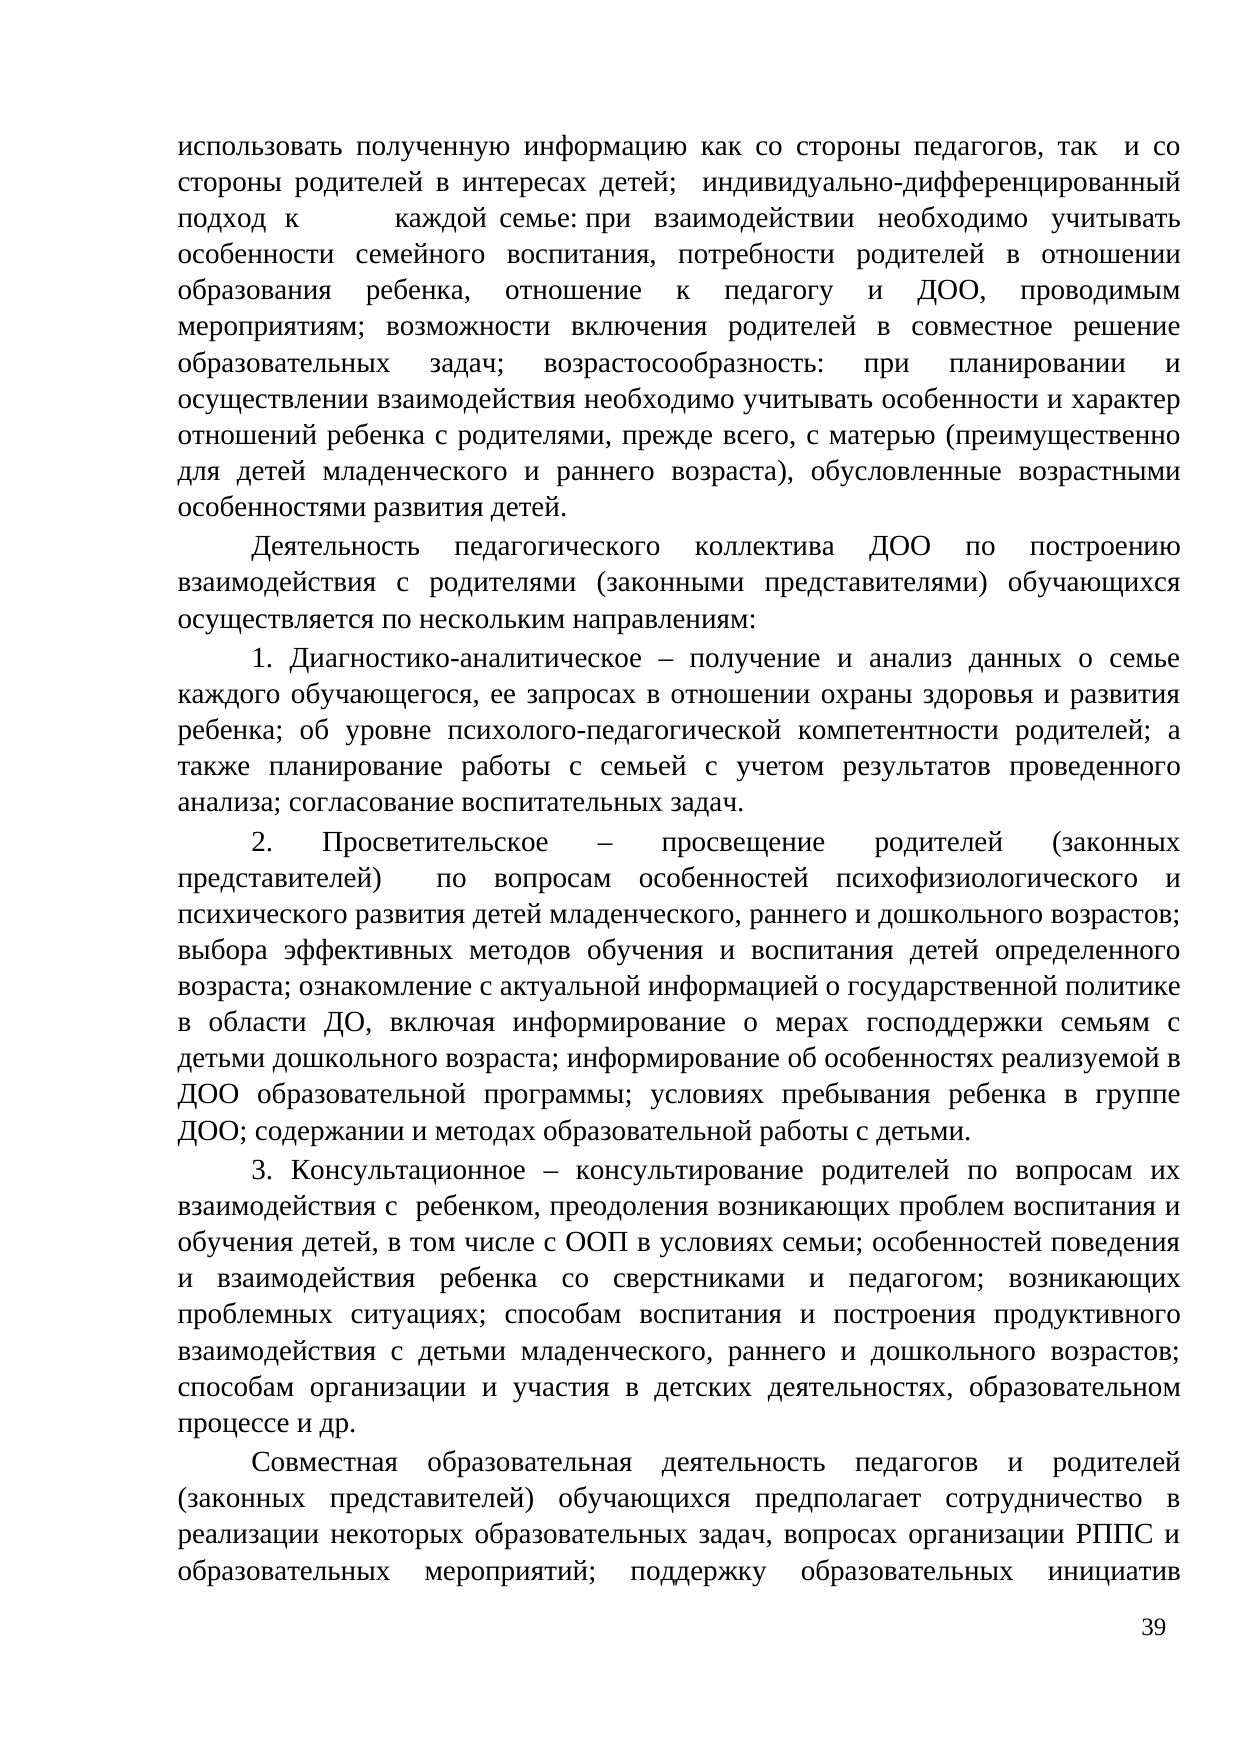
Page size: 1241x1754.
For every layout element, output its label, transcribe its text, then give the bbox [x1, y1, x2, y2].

text 1. Диагностико-аналитическое ‒ получение и анализ данных о семье каждого обучающегося, ее запросах в отношении охраны здоровья и развития ребенка; об уровне психолого-педагогической компетентности родителей; а также планирование работы с семьей с учетом результатов проведенного анализа; согласование воспитательных задач. [177, 640, 1181, 818]
text 2. Просветительское – просвещение родителей (законных представителей) по вопросам особенностей психофизиологического и психического развития детей младенческого, раннего и дошкольного возрастов; выбора эффективных методов обучения и воспитания детей определенного возраста; ознакомление с актуальной информацией о государственной политике в области ДО, включая информирование о мерах господдержки семьям с детьми дошкольного возраста; информирование об особенностях реализуемой в ДОО образовательной программы; условиях пребывания ребенка в группе ДОО; содержании и методах образовательной работы с детьми. [177, 824, 1181, 1146]
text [177, 1444, 1181, 1586]
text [177, 128, 1181, 523]
text Деятельность педагогического коллектива ДОО по построению взаимодействия с родителями (законными представителями) обучающихся осуществляется по нескольким направлениям: [177, 528, 1181, 634]
text 3. Консультационное ‒ консультирование родителей по вопросам их взаимодействия с ребенком, преодоления возникающих проблем воспитания и обучения детей, в том числе с ООП в условиях семьи; особенностей поведения и взаимодействия ребенка со сверстниками и педагогом; возникающих проблемных ситуациях; способам воспитания и построения продуктивного взаимодействия с детьми младенческого, раннего и дошкольного возрастов; способам организации и участия в детских деятельностях, образовательном процессе и др. [177, 1152, 1181, 1438]
